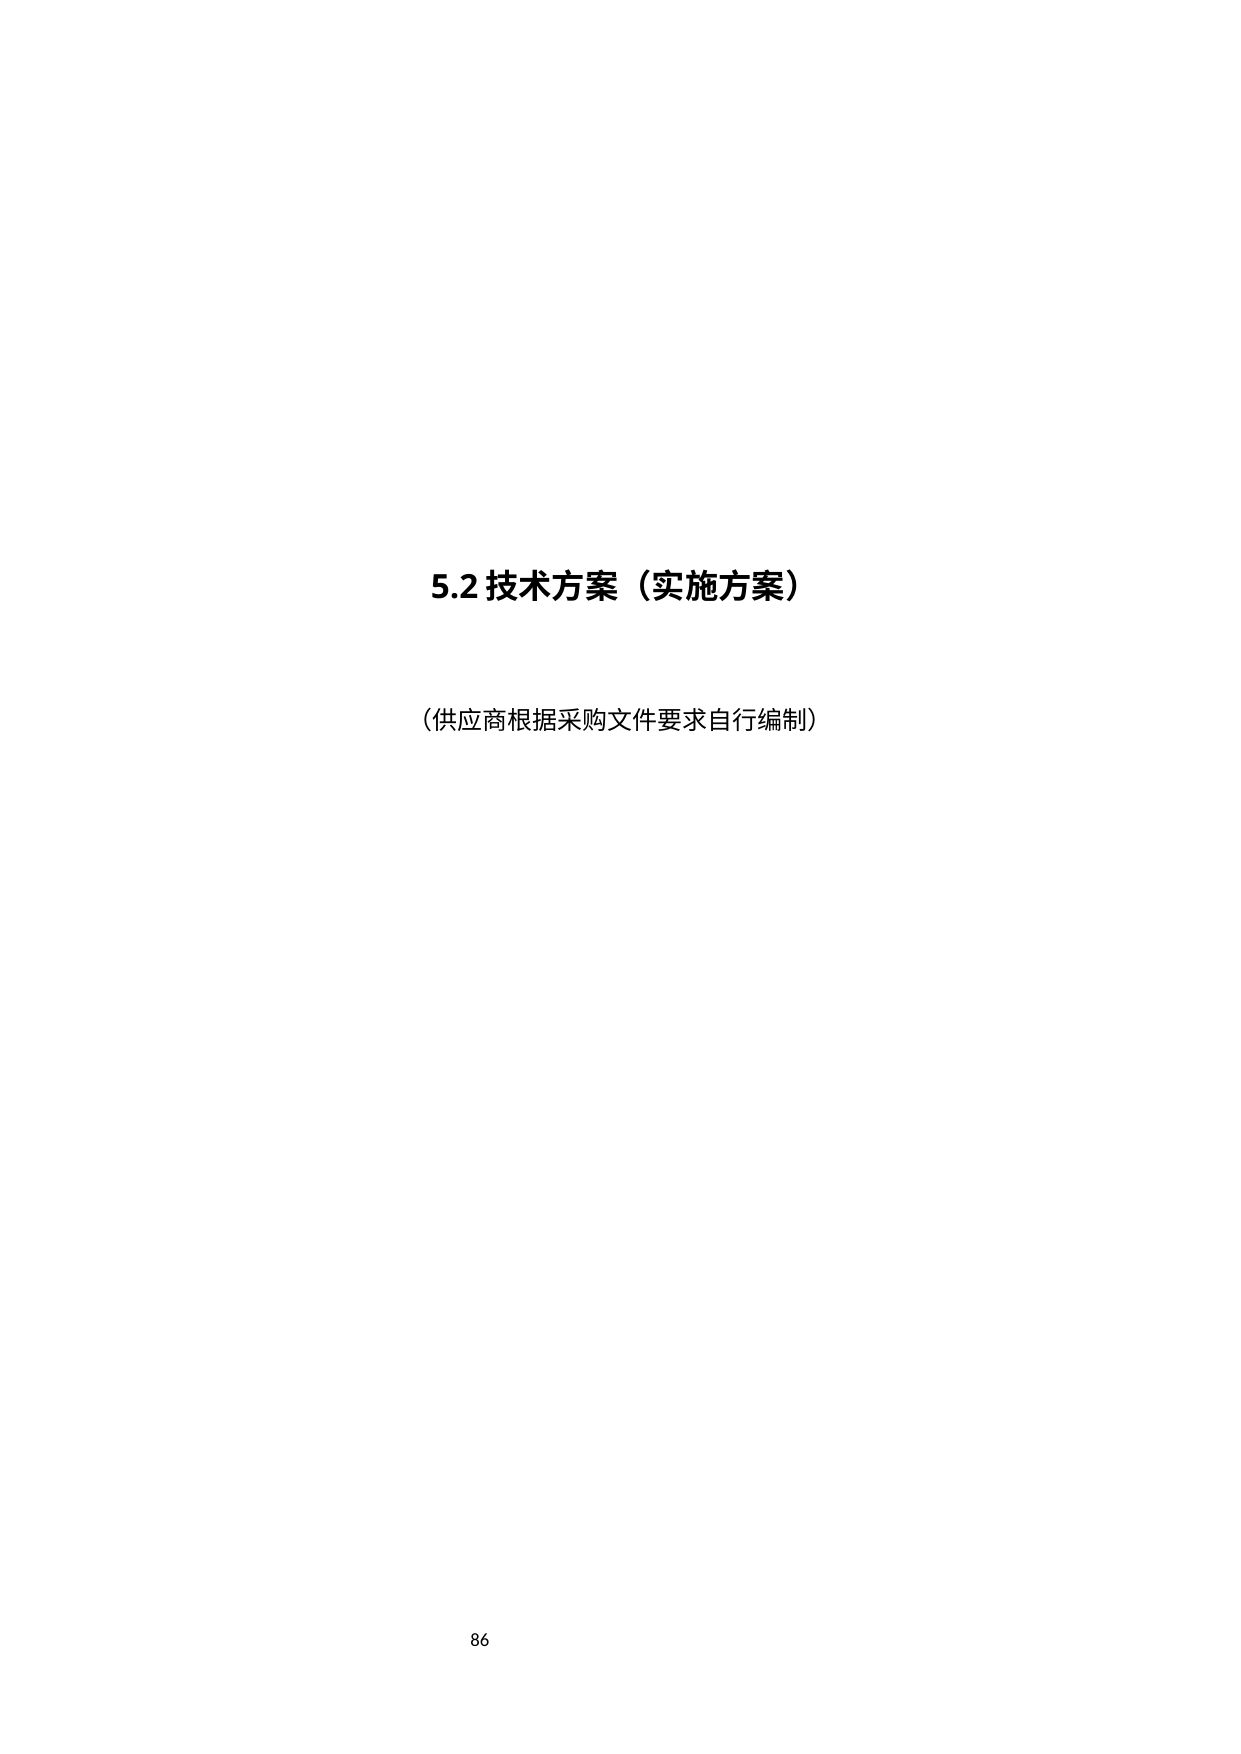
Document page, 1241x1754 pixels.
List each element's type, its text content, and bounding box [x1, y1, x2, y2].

text （供应商根据采购文件要求自行编制） [112, 686, 1128, 751]
text 5.2技术方案（实施方案） [112, 552, 1128, 617]
